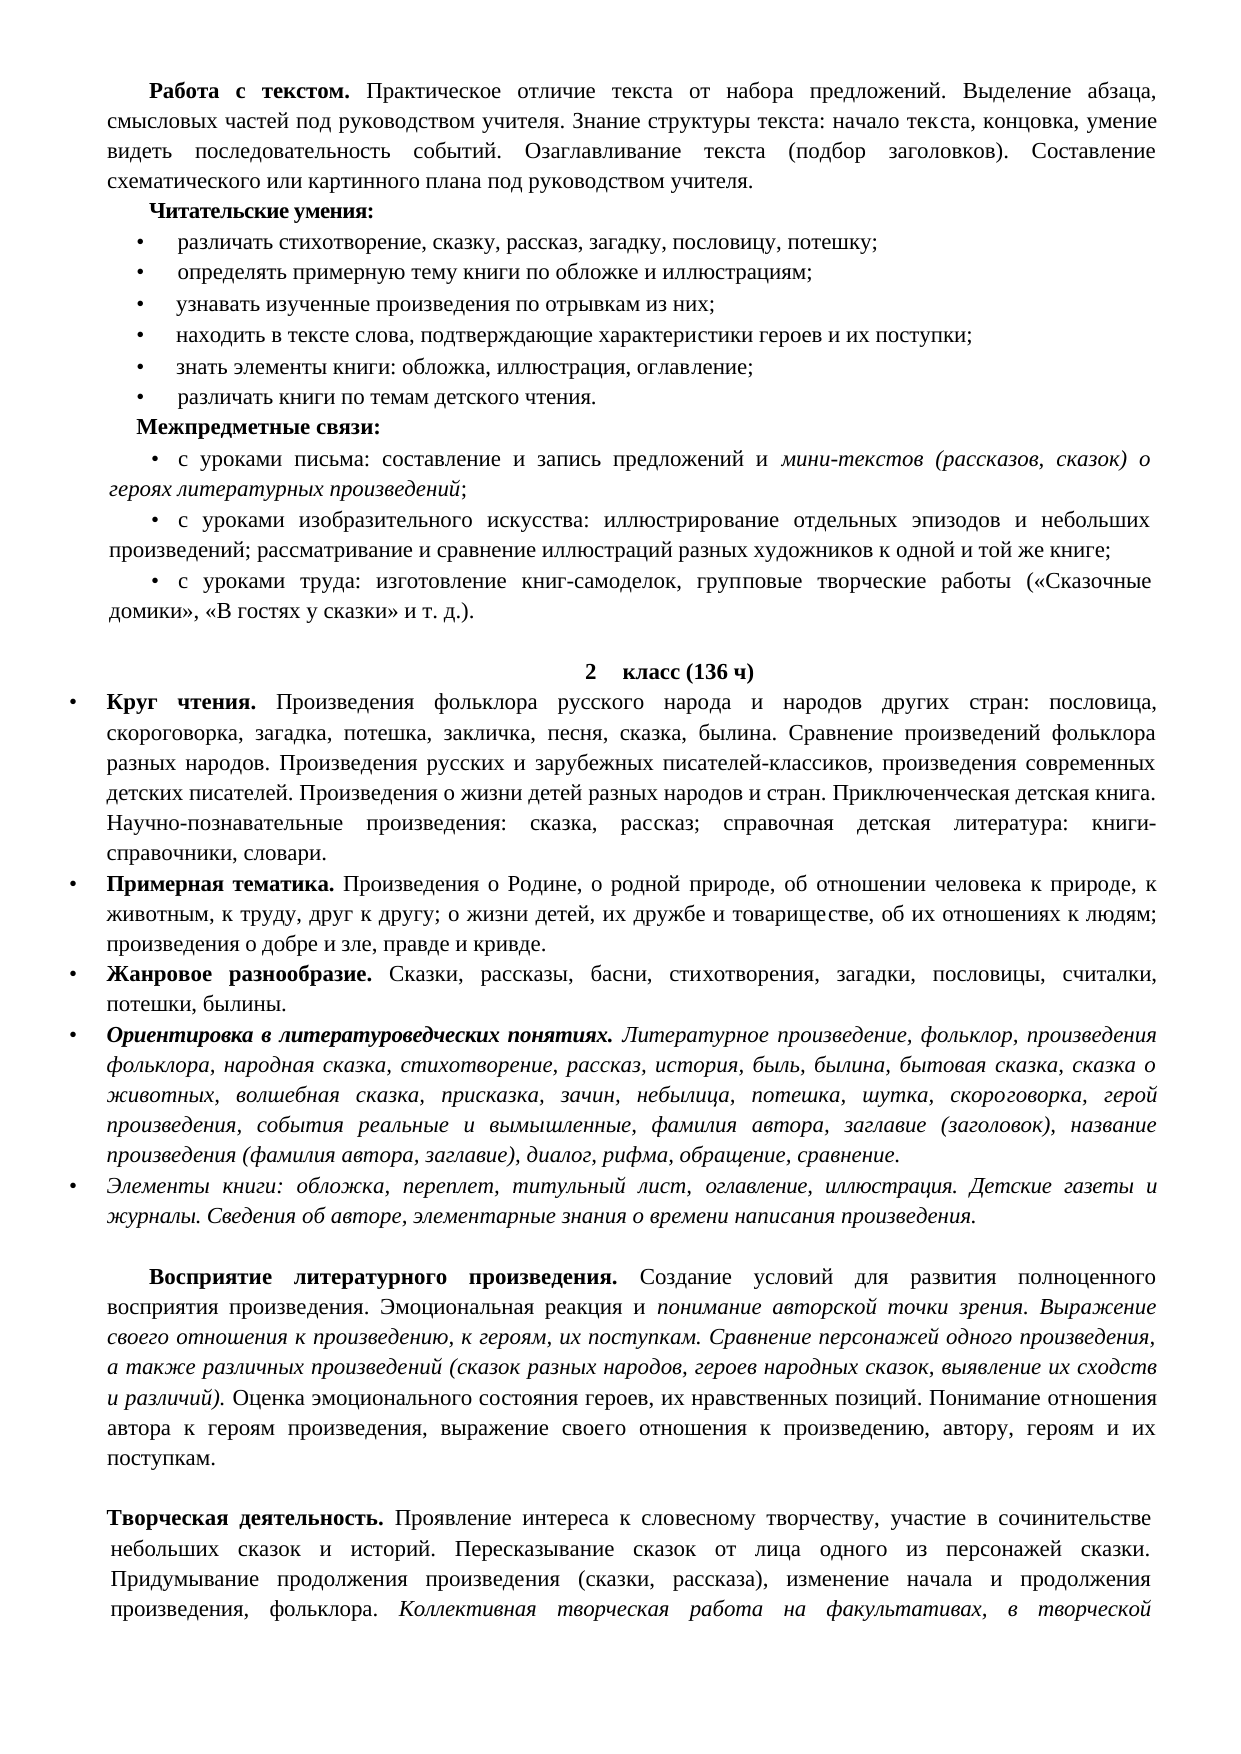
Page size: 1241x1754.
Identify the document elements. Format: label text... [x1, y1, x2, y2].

list с уроками труда: изготовление книг-самоделок, групповые творческие работы («Сказочные домики», «В гостях у сказки» и т. д.). [109, 567, 1152, 623]
list Ориентировка в литературоведческих понятиях. Литературное произведение, фольклор, произведения фольклора, народная сказка, стихотворение, рассказ, история, быль, былина, бытовая сказка, сказка о животных, волшебная сказка, присказка, зачин, небылица, потешка, шутка, скороговорка, герой произведения, события реальные и вымышленные, фамилия автора, заглавие (заголовок), название произведения (фамилия автора, заглавие), диалог, рифма, обращение, сравнение. [69, 1021, 1157, 1168]
text Восприятие литературного произведения. Создание условий для развития полноценного восприятия произведения. Эмоциональная реакция и понимание авторской точки зрения. Выражение своего отношения к произведению, к героям, их поступкам. Сравнение персонажей одного произведения, а также различных произведений (сказок разных народов, героев народных сказок, выявление их сходств и различий). Оценка эмоционального состояния героев, их нравственных позиций. Понимание отношения автора к героям произведения, выражение своего отношения к произведению, автору, героям и их поступкам. [107, 1263, 1157, 1470]
text Читательские умения: [149, 198, 1157, 224]
list находить в тексте слова, подтверждающие характеристики героев и их поступки; [136, 321, 1147, 348]
list Круг чтения. Произведения фольклора русского народа и народов других стран: пословица, скороговорка, загадка, потешка, закличка, песня, сказка, былина. Сравнение произведений фольклора разных народов. Произведения русских и зарубежных писателей-классиков, произведения современных детских писателей. Произведения о жизни детей разных народов и стран. Приключенческая детская книга. Научно-познавательные произведения: сказка, рассказ; справочная детская литература: книги-справочники, словари. [69, 688, 1157, 866]
list узнавать изученные произведения по отрывкам из них; [136, 290, 1146, 316]
list различать стихотворение, сказку, рассказ, загадку, пословицу, потешку; [136, 228, 1157, 254]
list с уроками изобразительного искусства: иллюстрирование отдельных эпизодов и небольших произведений; рассматривание и сравнение иллюстраций разных художников к одной и той же книге; [109, 506, 1151, 563]
text • различать книги по темам детского чтения. Межпредметные связи: [136, 383, 1066, 440]
list Элементы книги: обложка, переплет, титульный лист, оглавление, иллюстрация. Детские газеты и журналы. Сведения об авторе, элементарные знания о времени написания произведения. [69, 1172, 1157, 1228]
list класс (136 ч) [181, 658, 1157, 684]
list с уроками письма: составление и запись предложений и мини-текстов (рассказов, сказок) о героях литературных произведений; [109, 445, 1151, 502]
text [106, 1504, 1152, 1621]
list знать элементы книги: обложка, иллюстрация, оглавление; [136, 353, 1147, 379]
text Работа с текстом. Практическое отличие текста от набора предложений. Выделение абзаца, смысловых частей под руководством учителя. Знание структуры текста: начало текста, концовка, умение видеть последовательность событий. Озаглавливание текста (подбор заголовков). Составление схематического или картинного плана под руководством учителя. [107, 77, 1157, 194]
list определять примерную тему книги по обложке и иллюстрациям; [136, 258, 1157, 284]
list Примерная тематика. Произведения о Родине, о родной природе, об отношении человека к природе, к животным, к труду, друг к другу; о жизни детей, их дружбе и товариществе, об их отношениях к людям; произведения о добре и зле, правде и кривде. [69, 869, 1157, 956]
list Жанровое разнообразие. Сказки, рассказы, басни, стихотворения, загадки, пословицы, считалки, потешки, былины. [69, 960, 1157, 1017]
